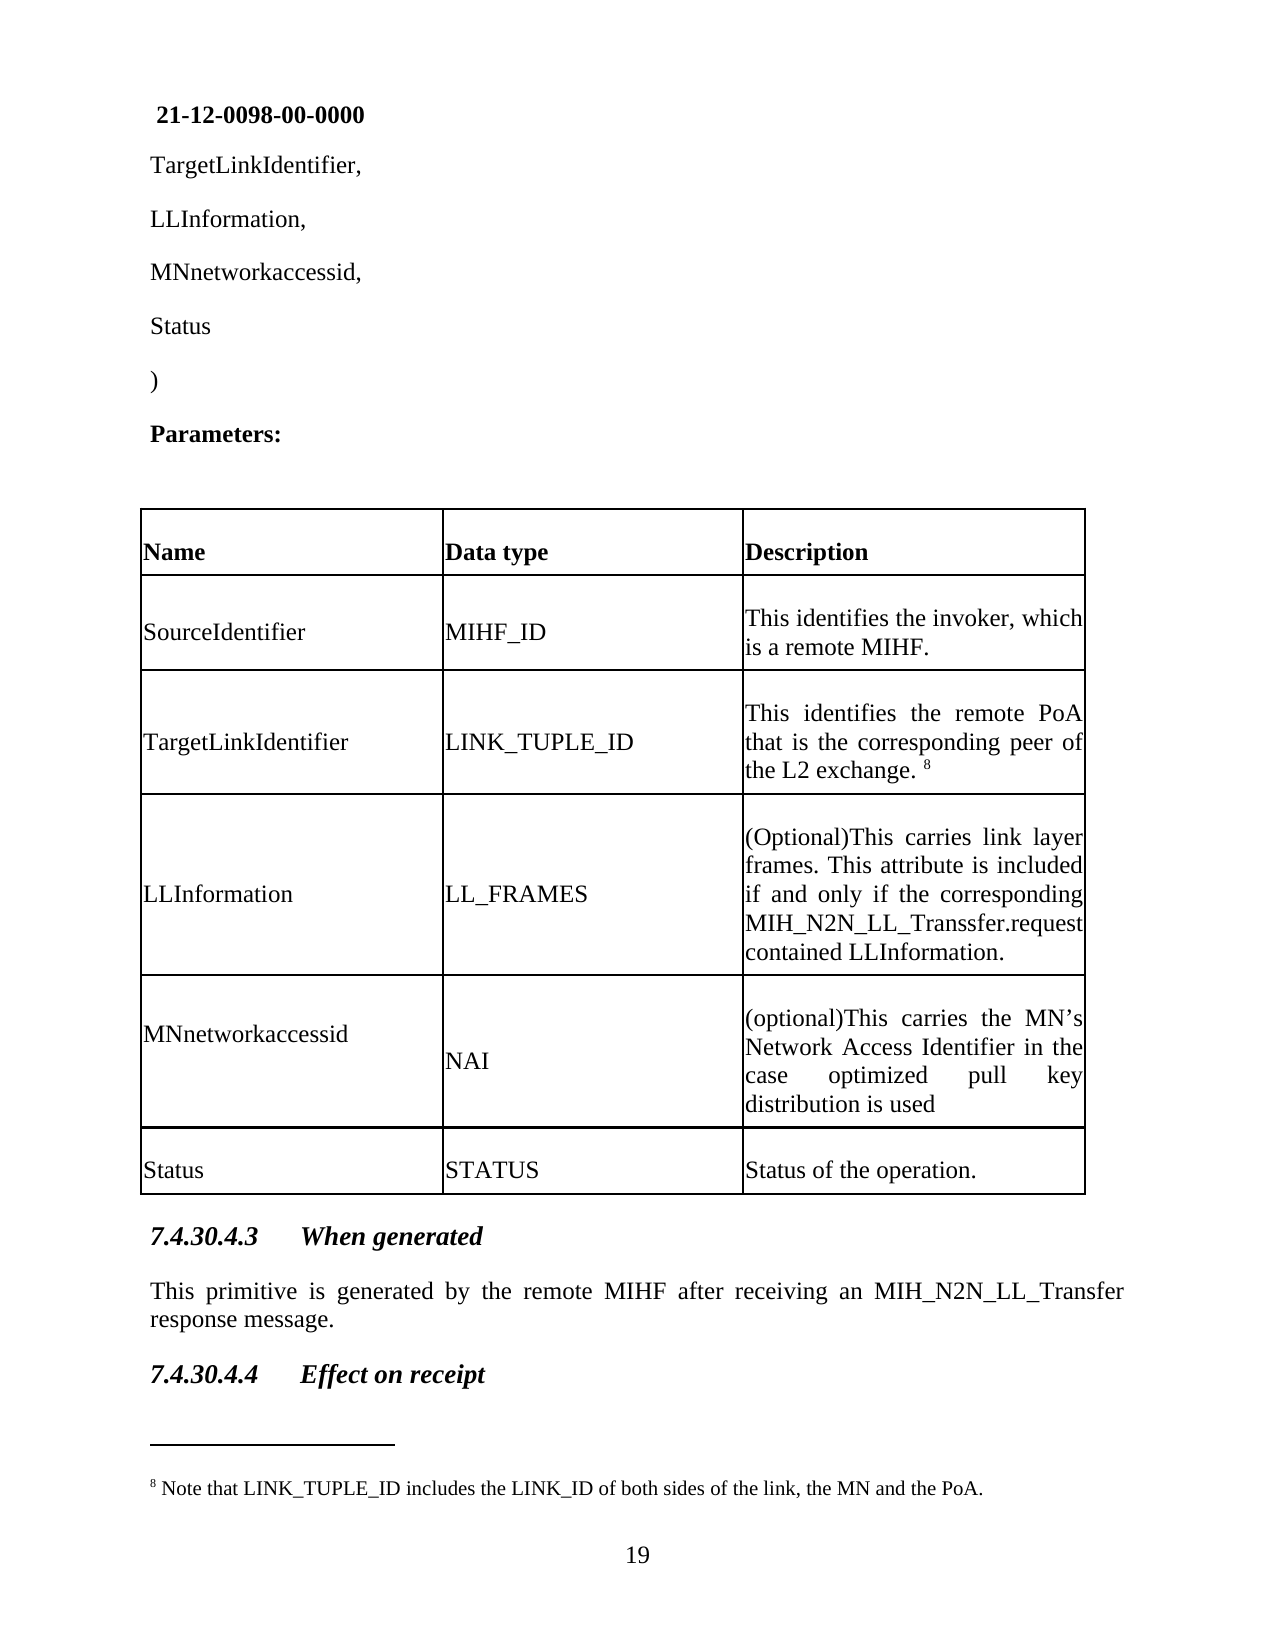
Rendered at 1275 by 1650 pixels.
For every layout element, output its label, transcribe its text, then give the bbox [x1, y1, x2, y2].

table_cell LINK_TUPLE_ID [444, 671, 742, 793]
text Parameters: [150, 419, 1125, 447]
table_cell MNnetworkaccessid [142, 976, 442, 1126]
text ) [150, 365, 1125, 394]
text Status [150, 311, 1125, 340]
text MNnetworkaccessid, [150, 257, 1125, 286]
table_cell STATUS [444, 1129, 742, 1193]
table_cell This identifies the invoker, which is a remote MIHF. [744, 576, 1084, 669]
text LLInformation, [150, 204, 1125, 232]
table_cell Status [142, 1129, 442, 1193]
table_header Description [744, 510, 1084, 574]
table_cell Status of the operation. [744, 1129, 1084, 1193]
text TargetLinkIdentifier, [150, 150, 1125, 179]
table_cell NAI [444, 976, 742, 1126]
table_cell SourceIdentifier [142, 576, 442, 669]
table_cell LL_FRAMES [444, 795, 742, 974]
table_cell (Optional)This carries link layer frames. This attribute is included if and only if the corresponding MIH_N2N_LL_Transsfer.request contained LLInformation. [744, 795, 1084, 974]
table_cell This identifies the remote PoA that is the corresponding peer of the L2 exchange. [744, 671, 1084, 793]
table_header Name [142, 510, 442, 574]
table_cell MIHF_ID [444, 576, 742, 669]
table_header Data type [444, 510, 742, 574]
subtitle Effect on receipt [150, 1358, 1125, 1389]
table_cell TargetLinkIdentifier [142, 671, 442, 793]
subtitle When generated [150, 1220, 1125, 1251]
table_cell (optional)This carries the MN’s Network Access Identifier in the case optimized pull key distribution is used [744, 976, 1084, 1126]
text This primitive is generated by the remote MIHF after receiving an MIH_N2N_LL_Transfer response message. [150, 1276, 1125, 1333]
table_cell LLInformation [142, 795, 442, 974]
